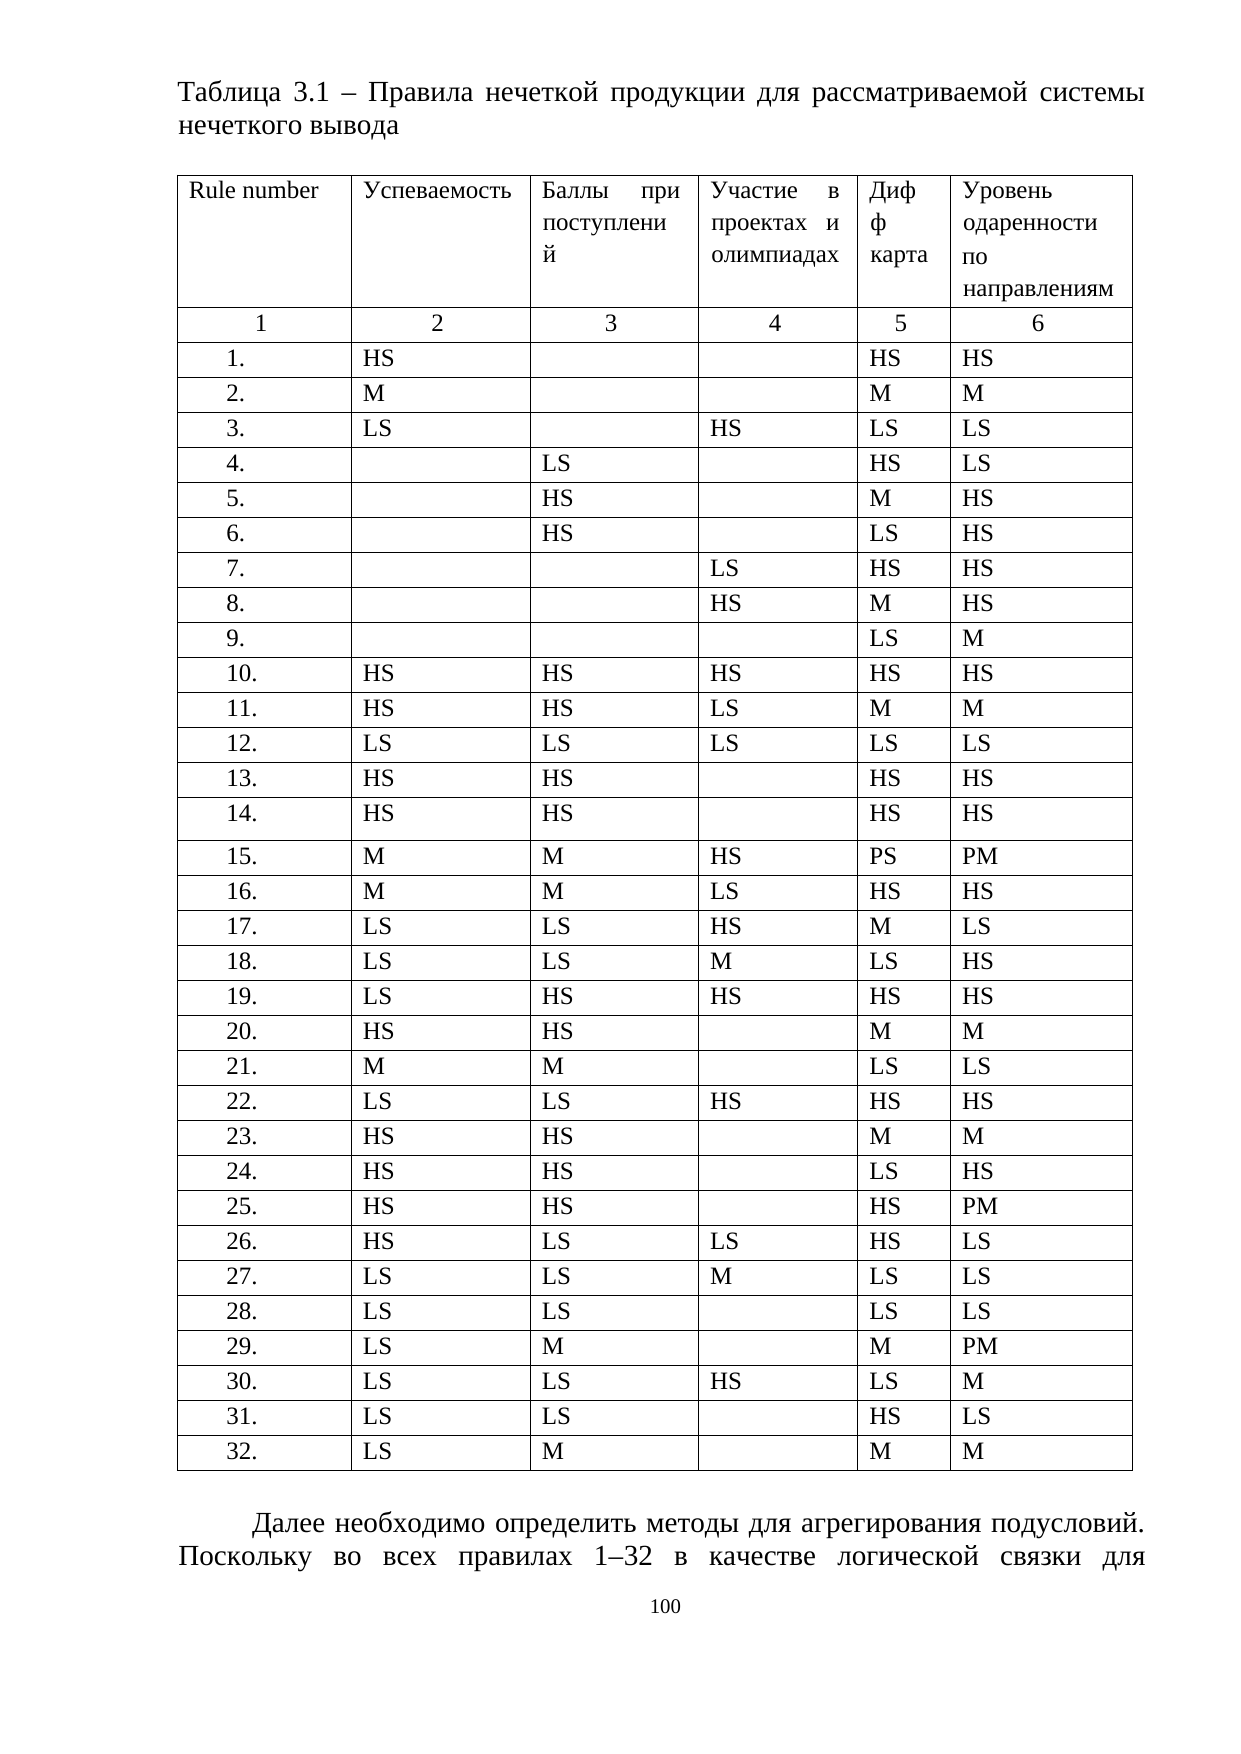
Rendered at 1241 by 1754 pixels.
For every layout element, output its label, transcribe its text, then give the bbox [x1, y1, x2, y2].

table_cell M [951, 623, 1132, 657]
table_cell LS [699, 693, 857, 727]
table_cell M [531, 1331, 698, 1365]
table_cell LS [531, 1086, 698, 1120]
table_cell LS [951, 911, 1132, 945]
table_cell [178, 1156, 351, 1190]
table_cell M [951, 1366, 1132, 1400]
table_cell HS [352, 763, 530, 797]
table_cell [178, 728, 351, 762]
table_cell HS [352, 693, 530, 727]
table_cell HS [352, 1121, 530, 1155]
table_cell HS [531, 981, 698, 1015]
table_cell HS [352, 1226, 530, 1260]
table_cell HS [858, 658, 950, 692]
table_cell [699, 1051, 857, 1085]
table_cell [352, 483, 530, 517]
table_cell HS [858, 981, 950, 1015]
table_cell HS [699, 413, 857, 447]
table_header Дифф карта [858, 176, 950, 307]
table_cell HS [699, 658, 857, 692]
table_header Баллы при поступлений [531, 176, 698, 307]
table_cell LS [951, 728, 1132, 762]
table_cell LS [858, 728, 950, 762]
table_cell [178, 1121, 351, 1155]
table_cell LS [531, 1296, 698, 1330]
table_cell M [699, 946, 857, 980]
table_cell LS [352, 1086, 530, 1120]
table_cell [178, 876, 351, 910]
table_cell M [531, 1436, 698, 1470]
table_cell HS [531, 763, 698, 797]
table_cell M [531, 876, 698, 910]
table_cell M [858, 693, 950, 727]
table_cell [699, 1191, 857, 1225]
table_cell [178, 553, 351, 587]
table_cell [699, 1016, 857, 1050]
table_cell [178, 518, 351, 552]
table_cell [178, 588, 351, 622]
table_cell HS [531, 1191, 698, 1225]
table_cell LS [352, 728, 530, 762]
table_cell [699, 483, 857, 517]
table_cell HS [951, 1156, 1132, 1190]
table_cell [352, 518, 530, 552]
table_cell LS [858, 623, 950, 657]
table_cell [178, 413, 351, 447]
table_cell HS [951, 553, 1132, 587]
table_cell HS [531, 658, 698, 692]
table_cell [352, 553, 530, 587]
table_cell M [858, 1016, 950, 1050]
table_cell M [352, 876, 530, 910]
table_cell [699, 1401, 857, 1435]
table_cell [699, 1121, 857, 1155]
table_cell HS [858, 1226, 950, 1260]
table_cell LS [951, 413, 1132, 447]
table_cell HS [858, 763, 950, 797]
table_cell [531, 588, 698, 622]
table_header Успеваемость [352, 176, 530, 307]
table_cell LS [531, 1366, 698, 1400]
table_cell [178, 911, 351, 945]
table_header Уровень одаренности по направлениям [951, 176, 1132, 307]
table_cell HS [531, 483, 698, 517]
table_cell PM [951, 841, 1132, 875]
table_cell [178, 343, 351, 377]
table_cell HS [531, 1121, 698, 1155]
table_cell PM [951, 1331, 1132, 1365]
table_cell PS [858, 841, 950, 875]
table_cell [531, 553, 698, 587]
table_cell [699, 378, 857, 412]
table_cell [352, 448, 530, 482]
table_cell LS [352, 1436, 530, 1470]
table_cell HS [352, 1016, 530, 1050]
table_cell [178, 1401, 351, 1435]
table_cell M [531, 841, 698, 875]
table_cell HS [531, 798, 698, 840]
table_cell [178, 981, 351, 1015]
table_cell M [858, 911, 950, 945]
table_cell HS [951, 876, 1132, 910]
table_cell [352, 588, 530, 622]
table_cell [178, 483, 351, 517]
table_cell LS [352, 946, 530, 980]
table_cell HS [858, 798, 950, 840]
table_cell HS [858, 448, 950, 482]
table_cell HS [951, 588, 1132, 622]
table_cell HS [699, 588, 857, 622]
table_cell M [951, 1016, 1132, 1050]
table_cell LS [858, 1366, 950, 1400]
table_cell 3 [531, 308, 698, 342]
table_cell [178, 693, 351, 727]
table_cell [352, 623, 530, 657]
table_cell 6 [951, 308, 1132, 342]
table_cell 4 [699, 308, 857, 342]
table_cell LS [531, 1226, 698, 1260]
table_cell HS [951, 483, 1132, 517]
table_cell M [951, 378, 1132, 412]
table_cell LS [352, 911, 530, 945]
table_cell HS [951, 518, 1132, 552]
table_cell LS [699, 728, 857, 762]
table_cell LS [858, 1051, 950, 1085]
table_cell LS [531, 946, 698, 980]
table_cell HS [858, 343, 950, 377]
table_cell [699, 623, 857, 657]
table_cell HS [951, 763, 1132, 797]
table_cell [178, 623, 351, 657]
table_cell HS [699, 1086, 857, 1120]
table_cell [178, 658, 351, 692]
table_cell [178, 798, 351, 840]
table_cell M [858, 1436, 950, 1470]
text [178, 1505, 1146, 1572]
table_cell [531, 413, 698, 447]
table_cell HS [951, 981, 1132, 1015]
table_cell [531, 343, 698, 377]
table_cell [178, 1261, 351, 1295]
table_cell HS [858, 553, 950, 587]
table_cell HS [352, 1191, 530, 1225]
table_cell [178, 1016, 351, 1050]
table_cell LS [858, 1261, 950, 1295]
table_cell [699, 1436, 857, 1470]
table_cell [178, 946, 351, 980]
table_cell LS [951, 448, 1132, 482]
table_cell [699, 448, 857, 482]
table_cell LS [531, 728, 698, 762]
table_cell [178, 1191, 351, 1225]
table_cell [699, 1296, 857, 1330]
table_cell HS [951, 658, 1132, 692]
table_cell LS [858, 1156, 950, 1190]
table_cell LS [352, 1331, 530, 1365]
table_cell M [352, 1051, 530, 1085]
table_cell 5 [858, 308, 950, 342]
table_cell LS [951, 1226, 1132, 1260]
table_cell HS [699, 981, 857, 1015]
table_cell [178, 1296, 351, 1330]
table_cell [178, 841, 351, 875]
table_header Rule number [178, 176, 351, 307]
table_cell [699, 798, 857, 840]
table_cell HS [858, 1401, 950, 1435]
table_cell HS [352, 658, 530, 692]
table_cell 1 [178, 308, 351, 342]
table_cell M [951, 1436, 1132, 1470]
table_cell HS [531, 1016, 698, 1050]
table_cell M [858, 378, 950, 412]
table_cell [178, 1436, 351, 1470]
table_cell [178, 378, 351, 412]
table_cell [178, 448, 351, 482]
table_cell LS [352, 1296, 530, 1330]
table_cell [699, 518, 857, 552]
text Таблица 3.1 – Правила нечеткой продукции для рассматриваемой системы нечеткого вывода [177, 74, 1146, 141]
table_cell [531, 378, 698, 412]
table_cell HS [951, 946, 1132, 980]
table_cell LS [531, 448, 698, 482]
table_cell LS [352, 1401, 530, 1435]
table_cell LS [531, 1261, 698, 1295]
table_cell LS [858, 413, 950, 447]
table_cell HS [699, 841, 857, 875]
table_cell LS [858, 1296, 950, 1330]
table_cell [178, 763, 351, 797]
table_cell HS [951, 1086, 1132, 1120]
table_cell PM [951, 1191, 1132, 1225]
table_cell LS [951, 1401, 1132, 1435]
table_cell [531, 623, 698, 657]
table_cell HS [699, 1366, 857, 1400]
table_cell HS [951, 343, 1132, 377]
table_cell HS [531, 518, 698, 552]
table_cell LS [352, 1366, 530, 1400]
table_cell LS [531, 1401, 698, 1435]
table_cell M [352, 841, 530, 875]
table_cell LS [352, 1261, 530, 1295]
table_cell M [858, 1331, 950, 1365]
table_cell [178, 1226, 351, 1260]
table_cell [699, 763, 857, 797]
table_cell LS [352, 413, 530, 447]
table_cell [699, 1156, 857, 1190]
table_cell M [858, 483, 950, 517]
table_cell [178, 1331, 351, 1365]
table_cell LS [352, 981, 530, 1015]
table_cell HS [531, 1156, 698, 1190]
table_cell HS [352, 798, 530, 840]
table_cell [699, 343, 857, 377]
table_cell M [858, 588, 950, 622]
table_cell M [531, 1051, 698, 1085]
table_cell HS [699, 911, 857, 945]
table_cell M [951, 693, 1132, 727]
table_cell LS [531, 911, 698, 945]
table_cell M [858, 1121, 950, 1155]
table_cell HS [858, 1086, 950, 1120]
table_cell [178, 1086, 351, 1120]
table_cell 2 [352, 308, 530, 342]
table_cell LS [951, 1296, 1132, 1330]
table_cell LS [951, 1051, 1132, 1085]
table_cell HS [858, 1191, 950, 1225]
table_cell LS [699, 876, 857, 910]
table_cell M [699, 1261, 857, 1295]
table_cell HS [858, 876, 950, 910]
table_cell [178, 1366, 351, 1400]
table_cell LS [951, 1261, 1132, 1295]
table_cell LS [699, 1226, 857, 1260]
table_cell LS [858, 518, 950, 552]
table_cell HS [531, 693, 698, 727]
table_cell HS [352, 343, 530, 377]
table_cell M [951, 1121, 1132, 1155]
table_cell LS [858, 946, 950, 980]
table_cell [178, 1051, 351, 1085]
table_header Участие в проектах и олимпиадах [699, 176, 857, 307]
table_cell M [352, 378, 530, 412]
table_cell HS [352, 1156, 530, 1190]
table_cell LS [699, 553, 857, 587]
table_cell [699, 1331, 857, 1365]
table_cell HS [951, 798, 1132, 840]
